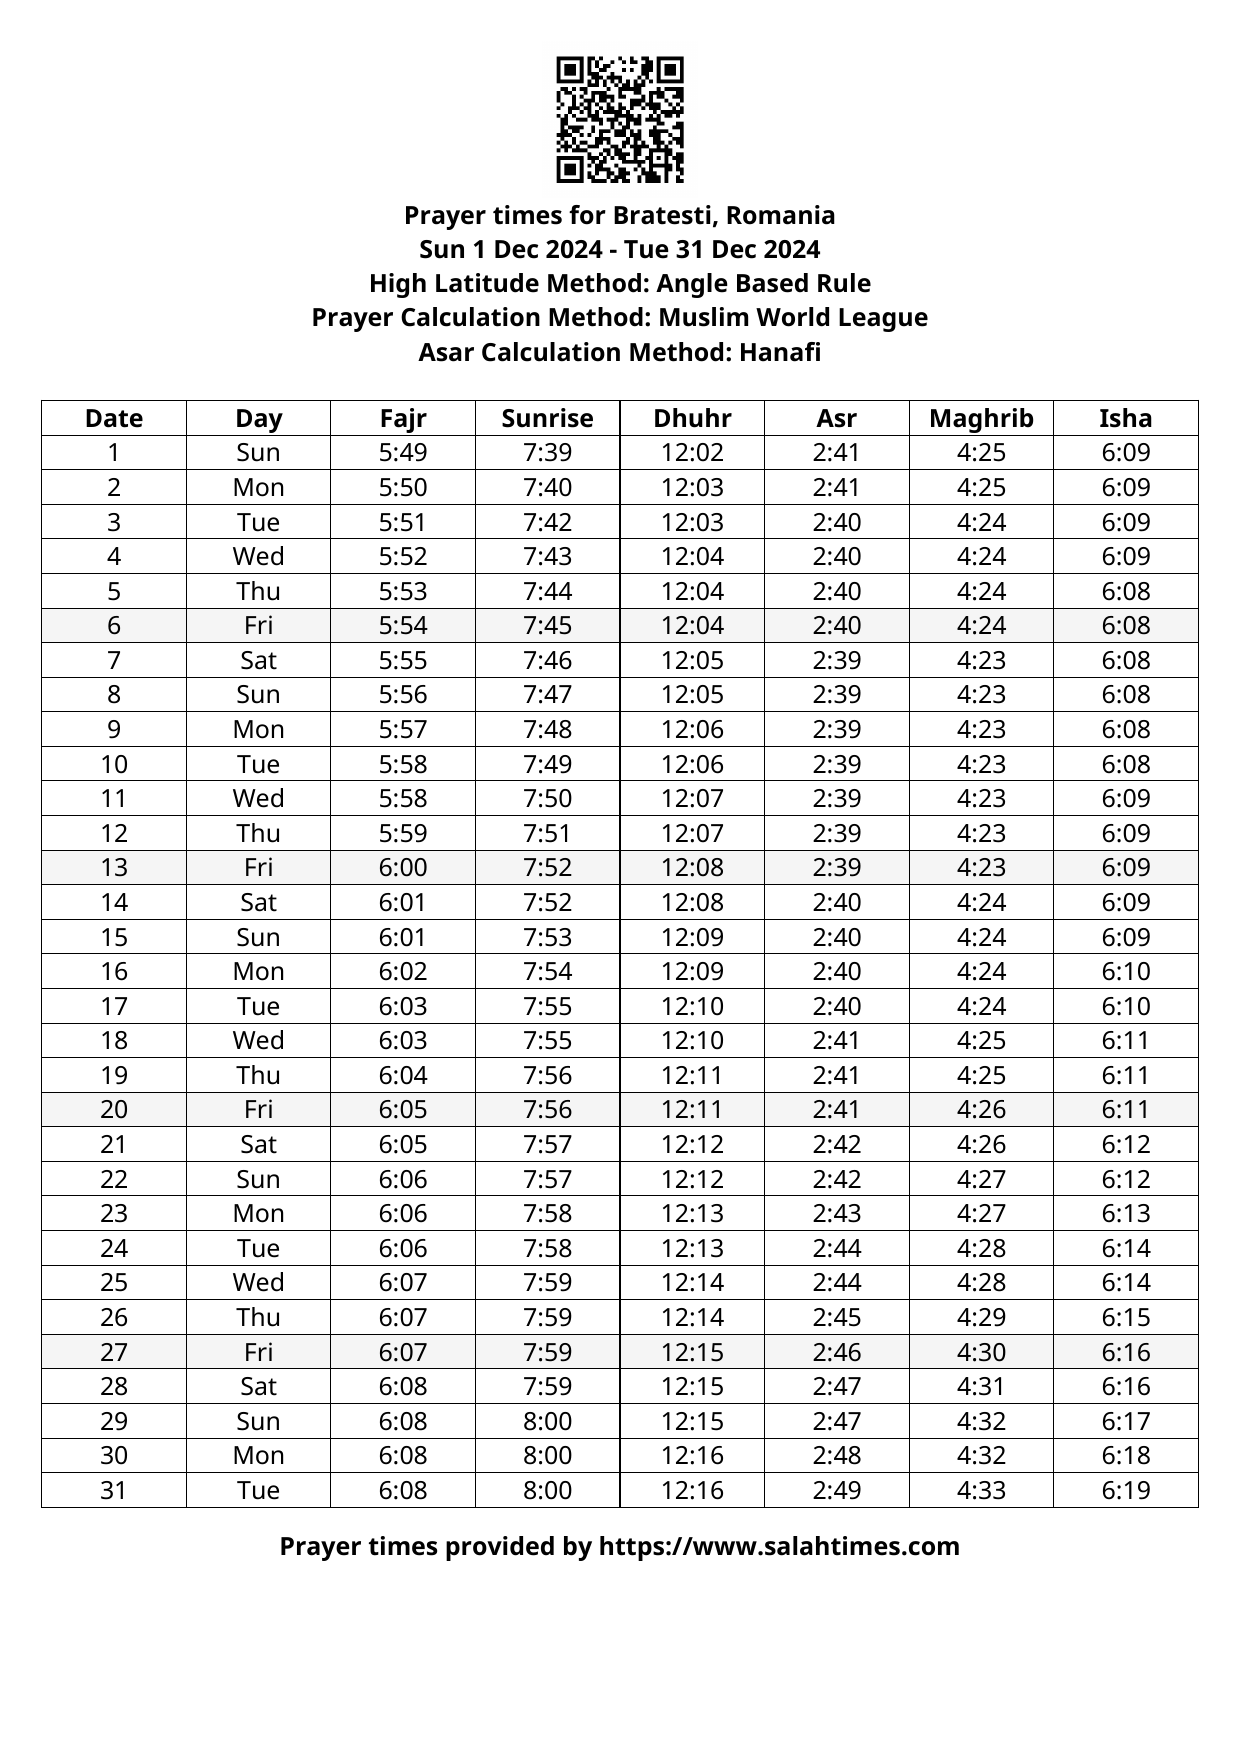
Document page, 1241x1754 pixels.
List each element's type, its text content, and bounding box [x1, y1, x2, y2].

table_cell 4:24 [910, 920, 1053, 953]
table_cell 2:41 [765, 1093, 909, 1126]
table_cell 6:10 [1054, 989, 1198, 1022]
table_cell 5 [42, 574, 186, 607]
table_cell 2:40 [765, 954, 909, 988]
table_cell Fri [187, 609, 330, 642]
table_cell 6:09 [1054, 885, 1198, 919]
table_cell 12:16 [621, 1473, 764, 1507]
table_cell 4:24 [910, 885, 1053, 919]
table_cell Thu [187, 574, 330, 607]
table_cell 6:11 [1054, 1093, 1198, 1126]
table_cell 4:25 [910, 1024, 1053, 1057]
table_cell 4:25 [910, 436, 1053, 469]
table_cell Tue [187, 747, 330, 780]
table_cell 7:52 [476, 885, 619, 919]
table_cell 4 [42, 539, 186, 573]
table_cell 2:39 [765, 643, 909, 677]
table_cell 7:40 [476, 470, 619, 504]
table_cell 6:08 [1054, 574, 1198, 607]
table_cell 4:23 [910, 851, 1053, 884]
table_cell 7:59 [476, 1335, 619, 1368]
table_cell 6:06 [331, 1231, 475, 1264]
table_cell 12:15 [621, 1369, 764, 1403]
table_cell 6:08 [331, 1404, 475, 1437]
table_cell 4:25 [910, 1058, 1053, 1092]
table_cell 6:16 [1054, 1369, 1198, 1403]
table_cell 1 [42, 436, 186, 469]
table_cell 2:48 [765, 1439, 909, 1472]
table_cell 4:28 [910, 1266, 1053, 1299]
table_cell 12:06 [621, 747, 764, 780]
table_cell 12:13 [621, 1231, 764, 1264]
table_cell Fri [187, 851, 330, 884]
table_cell 2:41 [765, 1024, 909, 1057]
table_cell Sun [187, 436, 330, 469]
table_cell Sat [187, 1127, 330, 1161]
table_cell 14 [42, 885, 186, 919]
table_cell 8:00 [476, 1439, 619, 1472]
table_cell 12:03 [621, 505, 764, 538]
table_cell 28 [42, 1369, 186, 1403]
table_cell 2:41 [765, 470, 909, 504]
table_cell Sun [187, 920, 330, 953]
table_cell 8:00 [476, 1473, 619, 1507]
table_cell 6:09 [1054, 851, 1198, 884]
table_cell 6:09 [1054, 470, 1198, 504]
table_cell Thu [187, 1058, 330, 1092]
table_cell 6:13 [1054, 1196, 1198, 1230]
table_cell 2:49 [765, 1473, 909, 1507]
table_cell Thu [187, 1300, 330, 1334]
table_cell 19 [42, 1058, 186, 1092]
table_cell 4:23 [910, 747, 1053, 780]
table_cell 6:12 [1054, 1127, 1198, 1161]
table_cell 12:05 [621, 643, 764, 677]
table_cell Sun [187, 1162, 330, 1195]
table_cell 7:55 [476, 1024, 619, 1057]
table_header Asr [765, 401, 909, 434]
table_cell 7:51 [476, 816, 619, 849]
table_cell 12:11 [621, 1058, 764, 1092]
table_cell 4:24 [910, 574, 1053, 607]
table_cell 12:03 [621, 470, 764, 504]
table_cell 4:33 [910, 1473, 1053, 1507]
table_cell 4:27 [910, 1162, 1053, 1195]
table_cell 7:44 [476, 574, 619, 607]
table_cell 2:41 [765, 436, 909, 469]
table_cell Fri [187, 1093, 330, 1126]
table_cell 21 [42, 1127, 186, 1161]
table_cell 12:07 [621, 816, 764, 849]
table_cell 7:39 [476, 436, 619, 469]
table_cell 6:07 [331, 1335, 475, 1368]
table_cell 4:26 [910, 1127, 1053, 1161]
table_cell 22 [42, 1162, 186, 1195]
table_cell Sat [187, 643, 330, 677]
table_cell 2:40 [765, 989, 909, 1022]
table_cell 12:15 [621, 1404, 764, 1437]
table_cell 6:15 [1054, 1300, 1198, 1334]
table_cell Sun [187, 1404, 330, 1437]
table_cell 2:46 [765, 1335, 909, 1368]
table_cell 6:05 [331, 1127, 475, 1161]
table_cell 7:57 [476, 1162, 619, 1195]
table_cell 2:40 [765, 885, 909, 919]
table_cell 12:05 [621, 678, 764, 711]
table_cell 4:32 [910, 1439, 1053, 1472]
table_cell 6:06 [331, 1162, 475, 1195]
table_cell Mon [187, 1196, 330, 1230]
table_cell 6:17 [1054, 1404, 1198, 1437]
table_cell 2:43 [765, 1196, 909, 1230]
table_cell 2:40 [765, 574, 909, 607]
table_cell 12:04 [621, 609, 764, 642]
table_cell 12:16 [621, 1439, 764, 1472]
table_cell Mon [187, 712, 330, 746]
table_cell 6:09 [1054, 539, 1198, 573]
table_cell 2:40 [765, 920, 909, 953]
table_cell 4:28 [910, 1231, 1053, 1264]
table_cell 11 [42, 781, 186, 815]
table_cell 5:58 [331, 747, 475, 780]
text Asar Calculation Method: Hanafi [42, 334, 1198, 368]
table_cell 4:25 [910, 470, 1053, 504]
table_cell 12:09 [621, 954, 764, 988]
table_cell 7:45 [476, 609, 619, 642]
table_cell 29 [42, 1404, 186, 1437]
table_cell 6:19 [1054, 1473, 1198, 1507]
table_cell 17 [42, 989, 186, 1022]
table_cell 12:04 [621, 574, 764, 607]
table_cell 15 [42, 920, 186, 953]
table_cell 7 [42, 643, 186, 677]
table_cell 6:01 [331, 885, 475, 919]
table_cell 7:46 [476, 643, 619, 677]
table_cell 5:59 [331, 816, 475, 849]
table_header Maghrib [910, 401, 1053, 434]
table_cell 4:31 [910, 1369, 1053, 1403]
table_cell 12:04 [621, 539, 764, 573]
table_cell 6:02 [331, 954, 475, 988]
table_cell 6:08 [331, 1473, 475, 1507]
text Prayer times provided by https://www.salahtimes.com [42, 1528, 1198, 1563]
table_cell 12:08 [621, 851, 764, 884]
table_cell 7:56 [476, 1058, 619, 1092]
table_cell 7:59 [476, 1266, 619, 1299]
table_cell 6:11 [1054, 1024, 1198, 1057]
table_cell 7:52 [476, 851, 619, 884]
table_cell 12:02 [621, 436, 764, 469]
table_cell 6:09 [1054, 436, 1198, 469]
table_cell 2:39 [765, 712, 909, 746]
table_cell 24 [42, 1231, 186, 1264]
table_cell 6:04 [331, 1058, 475, 1092]
table_cell 2:39 [765, 816, 909, 849]
table_cell Sat [187, 1369, 330, 1403]
table_cell 2:39 [765, 747, 909, 780]
table_cell 6:09 [1054, 781, 1198, 815]
table_cell 13 [42, 851, 186, 884]
table_cell 26 [42, 1300, 186, 1334]
table_cell 16 [42, 954, 186, 988]
table_cell 6 [42, 609, 186, 642]
table_cell 12:10 [621, 1024, 764, 1057]
table_cell 2:47 [765, 1369, 909, 1403]
table_cell Wed [187, 1266, 330, 1299]
table_cell 6:08 [1054, 712, 1198, 746]
table_cell Mon [187, 954, 330, 988]
table_cell 10 [42, 747, 186, 780]
table_cell 7:59 [476, 1300, 619, 1334]
table_cell 4:26 [910, 1093, 1053, 1126]
table_cell 6:07 [331, 1300, 475, 1334]
table_cell 7:57 [476, 1127, 619, 1161]
table_cell 5:54 [331, 609, 475, 642]
table_cell 5:55 [331, 643, 475, 677]
table_cell Tue [187, 505, 330, 538]
table_cell 2:39 [765, 851, 909, 884]
table_cell 12:12 [621, 1162, 764, 1195]
table_cell 2:44 [765, 1231, 909, 1264]
table_cell Wed [187, 539, 330, 573]
table_cell 2:40 [765, 539, 909, 573]
table_cell 2:42 [765, 1162, 909, 1195]
table_cell 5:49 [331, 436, 475, 469]
table_cell 6:08 [1054, 609, 1198, 642]
table_cell 4:30 [910, 1335, 1053, 1368]
table_cell Tue [187, 989, 330, 1022]
table_cell 5:57 [331, 712, 475, 746]
table_cell 8:00 [476, 1404, 619, 1437]
table_cell 6:11 [1054, 1058, 1198, 1092]
table_cell 6:12 [1054, 1162, 1198, 1195]
table_cell 2:40 [765, 505, 909, 538]
table_cell 2:40 [765, 609, 909, 642]
table_cell 4:24 [910, 954, 1053, 988]
table_cell 7:42 [476, 505, 619, 538]
table_cell Wed [187, 1024, 330, 1057]
table_cell 6:00 [331, 851, 475, 884]
table_cell 12:11 [621, 1093, 764, 1126]
table_cell 5:53 [331, 574, 475, 607]
table_cell 23 [42, 1196, 186, 1230]
table_cell 7:58 [476, 1231, 619, 1264]
table_cell 7:56 [476, 1093, 619, 1126]
table_cell 12:06 [621, 712, 764, 746]
table_cell 7:54 [476, 954, 619, 988]
table_cell 6:03 [331, 989, 475, 1022]
table_cell 4:24 [910, 539, 1053, 573]
table_cell 6:10 [1054, 954, 1198, 988]
table_cell 2:47 [765, 1404, 909, 1437]
table_header Sunrise [476, 401, 619, 434]
table_cell 27 [42, 1335, 186, 1368]
table_cell 4:27 [910, 1196, 1053, 1230]
table_cell 8 [42, 678, 186, 711]
table_cell 12:13 [621, 1196, 764, 1230]
table_cell 4:23 [910, 816, 1053, 849]
table_cell 4:23 [910, 643, 1053, 677]
table_cell Fri [187, 1335, 330, 1368]
table_cell 7:47 [476, 678, 619, 711]
table_cell 7:49 [476, 747, 619, 780]
table_cell 2 [42, 470, 186, 504]
table_cell Wed [187, 781, 330, 815]
table_cell 5:50 [331, 470, 475, 504]
table_cell 4:29 [910, 1300, 1053, 1334]
table_cell 5:51 [331, 505, 475, 538]
table_cell 2:41 [765, 1058, 909, 1092]
table_cell 12:14 [621, 1300, 764, 1334]
table_cell 2:39 [765, 678, 909, 711]
table_cell 2:42 [765, 1127, 909, 1161]
table_cell 30 [42, 1439, 186, 1472]
table_cell 4:32 [910, 1404, 1053, 1437]
table_cell 9 [42, 712, 186, 746]
table_cell 5:52 [331, 539, 475, 573]
table_cell 6:16 [1054, 1335, 1198, 1368]
table_cell 6:08 [331, 1369, 475, 1403]
table_cell 6:06 [331, 1196, 475, 1230]
table_cell 4:23 [910, 712, 1053, 746]
table_cell 4:24 [910, 505, 1053, 538]
table_cell 7:58 [476, 1196, 619, 1230]
table_cell 6:09 [1054, 816, 1198, 849]
table_header Isha [1054, 401, 1198, 434]
table_cell 31 [42, 1473, 186, 1507]
table_cell 7:59 [476, 1369, 619, 1403]
table_cell 12:12 [621, 1127, 764, 1161]
table_cell 2:45 [765, 1300, 909, 1334]
table_cell Mon [187, 470, 330, 504]
table_cell 12:07 [621, 781, 764, 815]
table_cell 18 [42, 1024, 186, 1057]
table_cell 6:08 [331, 1439, 475, 1472]
table_header Fajr [331, 401, 475, 434]
text High Latitude Method: Angle Based Rule [42, 266, 1198, 300]
table_cell Thu [187, 816, 330, 849]
table_cell 6:08 [1054, 747, 1198, 780]
table_cell 4:23 [910, 781, 1053, 815]
table_cell 12:10 [621, 989, 764, 1022]
table_cell 7:48 [476, 712, 619, 746]
table_cell 6:09 [1054, 505, 1198, 538]
table_cell 6:08 [1054, 678, 1198, 711]
table_header Dhuhr [621, 401, 764, 434]
table_cell 12 [42, 816, 186, 849]
table_cell 2:44 [765, 1266, 909, 1299]
table_cell 5:58 [331, 781, 475, 815]
table_cell 6:08 [1054, 643, 1198, 677]
table_cell 6:05 [331, 1093, 475, 1126]
table_cell Mon [187, 1439, 330, 1472]
table_cell 12:09 [621, 920, 764, 953]
table_cell Sun [187, 678, 330, 711]
table_cell 6:14 [1054, 1266, 1198, 1299]
picture [542, 41, 699, 198]
table_cell 4:24 [910, 609, 1053, 642]
table_cell 3 [42, 505, 186, 538]
table_cell 6:01 [331, 920, 475, 953]
text Prayer times for Bratesti, Romania [42, 198, 1198, 232]
table_cell Tue [187, 1231, 330, 1264]
table_cell Tue [187, 1473, 330, 1507]
table_cell 6:18 [1054, 1439, 1198, 1472]
table_cell 12:15 [621, 1335, 764, 1368]
table_cell 2:39 [765, 781, 909, 815]
table_cell 12:14 [621, 1266, 764, 1299]
table_cell Sat [187, 885, 330, 919]
text Prayer Calculation Method: Muslim World League [42, 300, 1198, 334]
table_cell 6:14 [1054, 1231, 1198, 1264]
table_header Day [187, 401, 330, 434]
table_cell 7:43 [476, 539, 619, 573]
table_cell 6:03 [331, 1024, 475, 1057]
table_cell 20 [42, 1093, 186, 1126]
table_cell 7:53 [476, 920, 619, 953]
table_cell 7:55 [476, 989, 619, 1022]
table_cell 4:24 [910, 989, 1053, 1022]
table_header Date [42, 401, 186, 434]
table_cell 7:50 [476, 781, 619, 815]
table_cell 4:23 [910, 678, 1053, 711]
text Sun 1 Dec 2024 - Tue 31 Dec 2024 [42, 232, 1198, 266]
table_cell 12:08 [621, 885, 764, 919]
table_cell 6:09 [1054, 920, 1198, 953]
table_cell 25 [42, 1266, 186, 1299]
table_cell 5:56 [331, 678, 475, 711]
table_cell 6:07 [331, 1266, 475, 1299]
